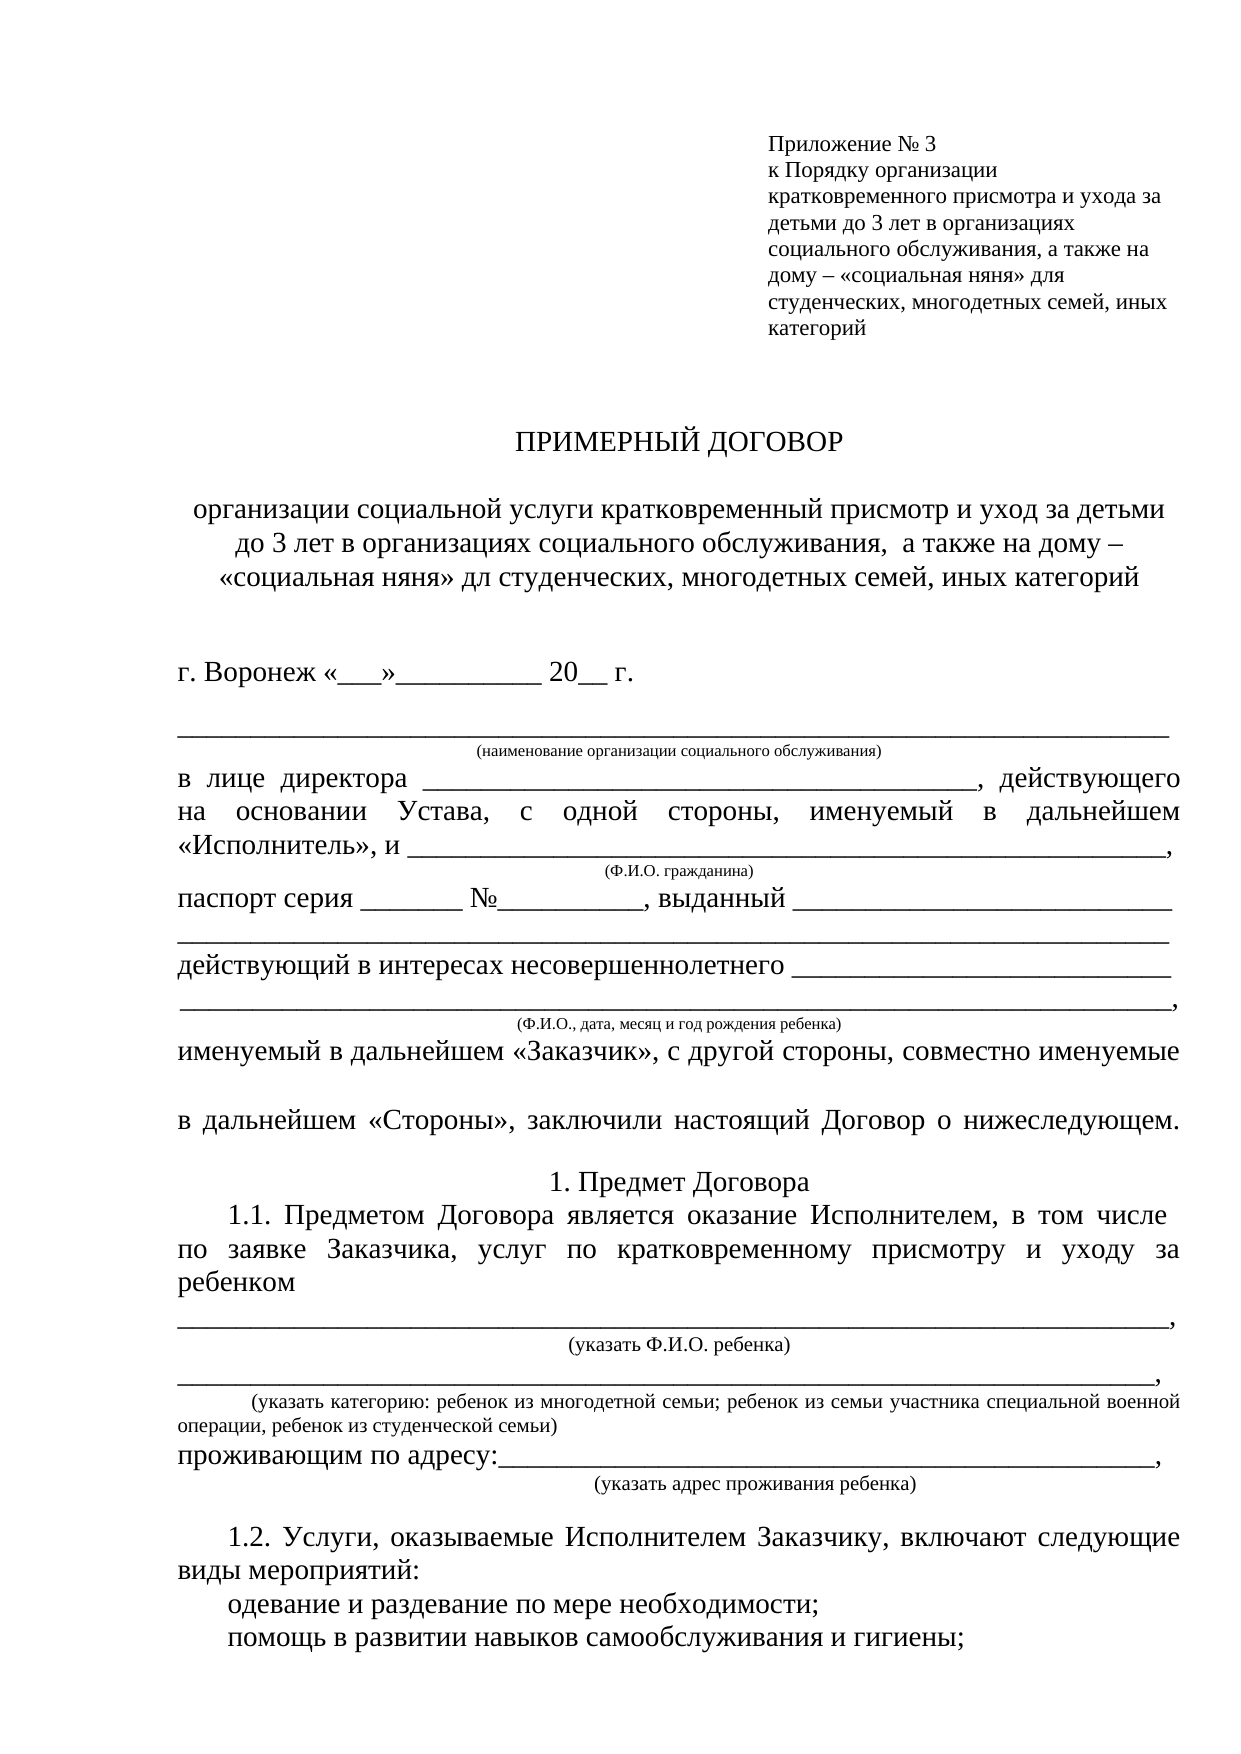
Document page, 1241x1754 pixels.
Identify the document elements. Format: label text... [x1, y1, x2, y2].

text (наименование организации социального обслуживания) [177, 741, 1181, 760]
text ____________________________________________________________________ [177, 913, 1181, 947]
text проживающим по адресу:_____________________________________________, [177, 1437, 1181, 1471]
text ___________________________________________________________________, [177, 1356, 1181, 1389]
text 1.1. Предметом Договора является оказание Исполнителем, в том числе по заявке Заказчика, услуг по кратковременному присмотру и уходу за ребенком ____________________________________________________________________, [177, 1197, 1181, 1331]
text помощь в развитии навыков самообслуживания и гигиены; [177, 1619, 1181, 1653]
text действующий в интересах несовершеннолетнего __________________________ [177, 947, 1181, 980]
text одевание и раздевание по мере необходимости; [177, 1586, 1181, 1619]
text (указать Ф.И.О. ребенка) [177, 1331, 1181, 1356]
text именуемый в дальнейшем «Заказчик», с другой стороны, совместно именуемые в дальнейшем «Стороны», заключили настоящий Договор о нижеследующем. [177, 1033, 1181, 1164]
text г. Воронеж «___»__________ 20__ г. [177, 654, 1181, 688]
text (указать адрес проживания ребенка) [177, 1471, 1181, 1495]
text 1.2. Услуги, оказываемые Исполнителем Заказчику, включают следующие виды мероприятий: [177, 1519, 1181, 1586]
text (указать категорию: ребенок из многодетной семьи; ребенок из семьи участника специальной военной операции, ребенок из студенческой семьи) [177, 1389, 1181, 1437]
text в лице директора ______________________________________, действующего на основании Устава, с одной стороны, именуемый в дальнейшем «Исполнитель», и ____________________________________________________, [177, 760, 1181, 861]
text 1. Предмет Договора [177, 1164, 1181, 1197]
text Приложение № 3 [768, 130, 1181, 156]
text паспорт серия _______ №__________, выданный __________________________ [177, 880, 1181, 913]
text организации социальной услуги кратковременный присмотр и уход за детьми до 3 лет в организациях социального обслуживания, а также на дому – «социальная няня» дл студенческих, многодетных семей, иных категорий [177, 492, 1181, 592]
text ____________________________________________________________________ [177, 707, 1181, 741]
text (Ф.И.О. гражданина) [177, 861, 1181, 880]
text ____________________________________________________________________, (Ф.И.О., дата, месяц и год рождения ребенка) [177, 980, 1181, 1033]
text ПРИМЕРНЫЙ ДОГОВОР [177, 424, 1181, 458]
text к Порядку организации кратковременного присмотра и ухода за детьми до 3 лет в организациях социального обслуживания, а также на дому – «социальная няня» для студенческих, многодетных семей, иных категорий [768, 156, 1181, 341]
